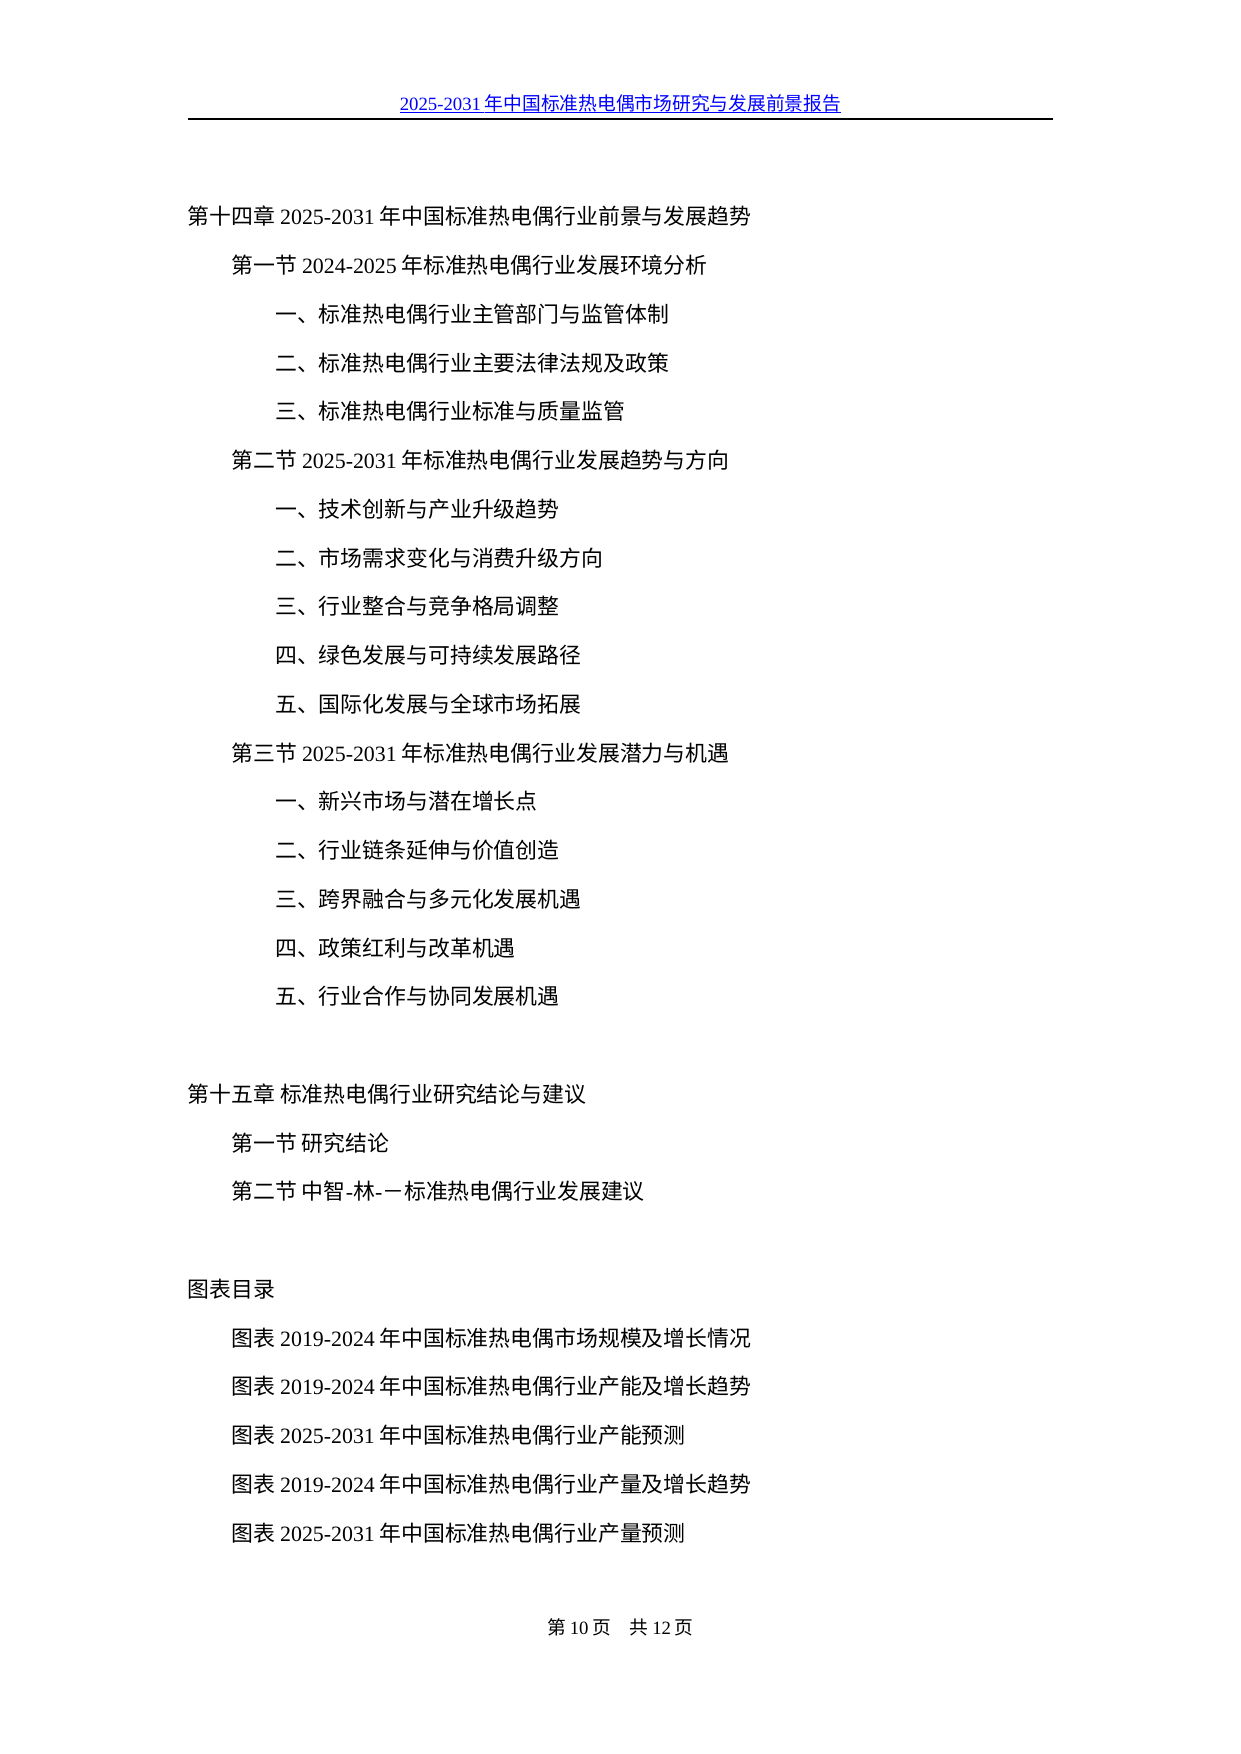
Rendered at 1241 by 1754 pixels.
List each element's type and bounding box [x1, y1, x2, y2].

text [187, 150, 1053, 1548]
